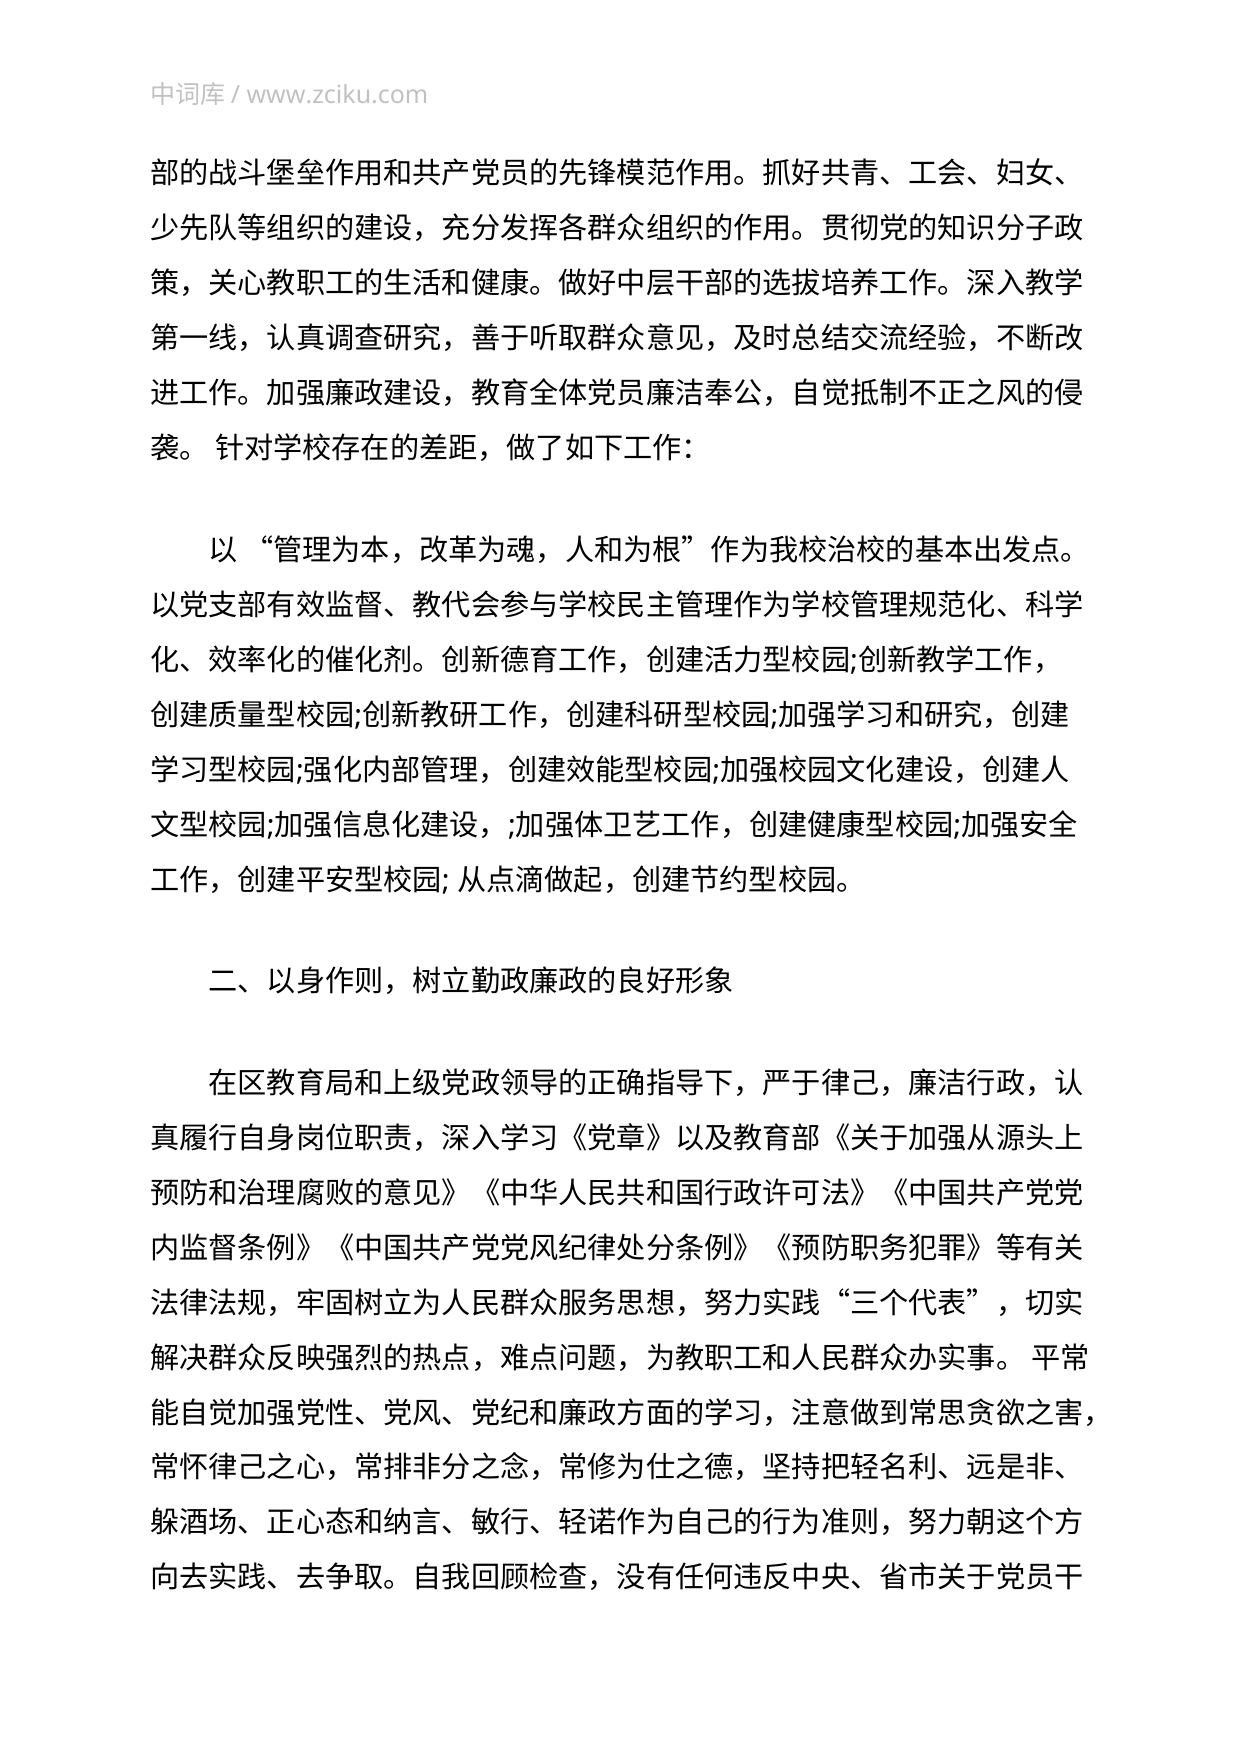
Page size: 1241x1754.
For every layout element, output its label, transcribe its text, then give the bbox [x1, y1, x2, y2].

text 二、以身作则，树立勤政廉政的良好形象 [150, 958, 1090, 1000]
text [150, 1060, 1090, 1596]
text 以 “管理为本，改革为魂，人和为根”作为我校治校的基本出发点。以党支部有效监督、教代会参与学校民主管理作为学校管理规范化、科学化、效率化的催化剂。创新德育工作，创建活力型校园;创新教学工作，创建质量型校园;创新教研工作，创建科研型校园;加强学习和研究，创建学习型校园;强化内部管理，创建效能型校园;加强校园文化建设，创建人文型校园;加强信息化建设，;加强体卫艺工作，创建健康型校园;加强安全工作，创建平安型校园; 从点滴做起，创建节约型校园。 [150, 526, 1090, 898]
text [150, 150, 1090, 467]
